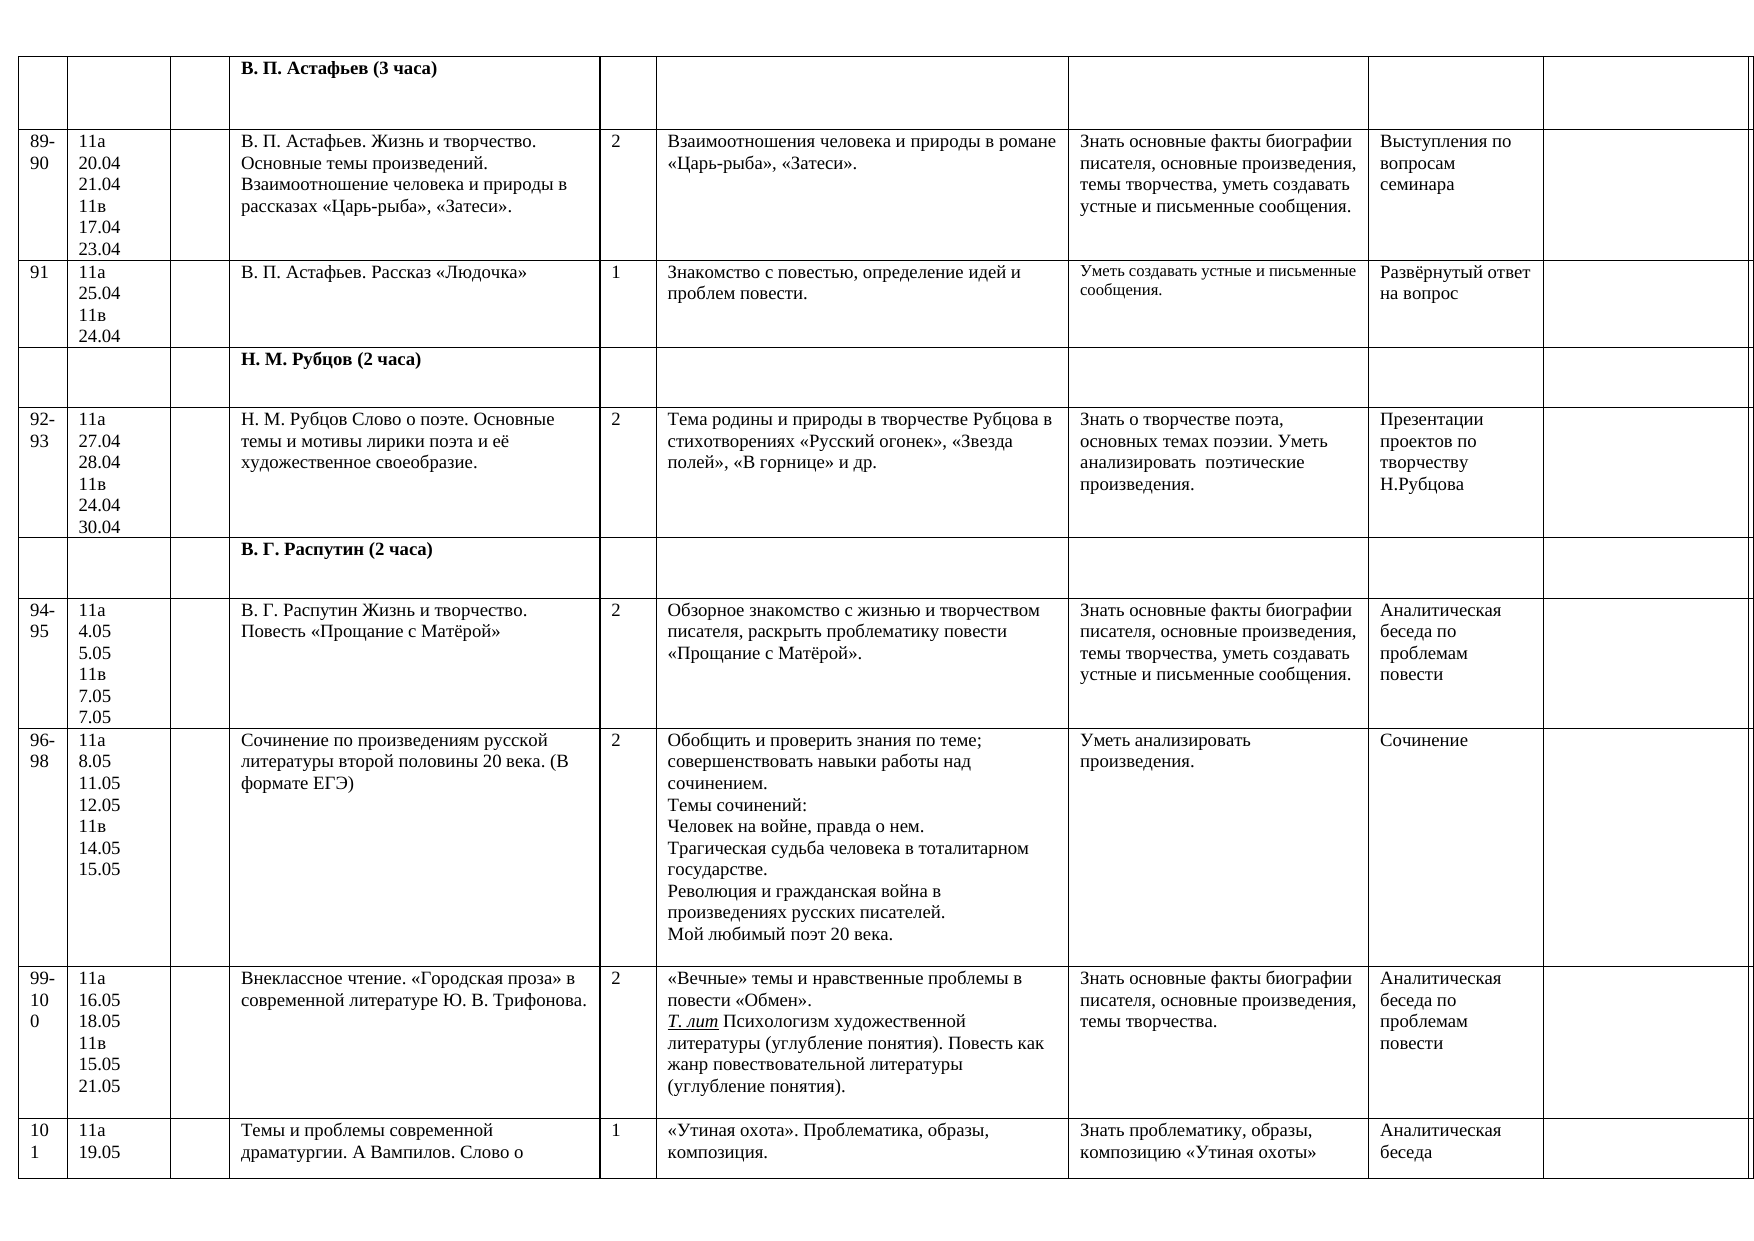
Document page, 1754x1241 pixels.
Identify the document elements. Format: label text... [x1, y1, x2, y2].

table_cell [171, 967, 229, 1118]
table_cell Знать основные факты биографии писателя, основные произведения, темы творчества. [1069, 967, 1368, 1118]
table_cell [1544, 1119, 1748, 1178]
table_cell 92-93 [19, 408, 67, 537]
table_cell [1544, 408, 1748, 537]
table_cell 94-95 [19, 599, 67, 728]
table_cell [1749, 261, 1753, 347]
table_cell [1749, 599, 1753, 728]
table_cell [601, 538, 656, 597]
table_cell 1 [601, 1119, 656, 1178]
table_cell [601, 348, 656, 407]
table_cell Презентации проектов по творчеству Н.Рубцова [1369, 408, 1543, 537]
table_cell [171, 729, 229, 966]
table_cell 11а 16.05 18.05 11в 15.05 21.05 [68, 967, 170, 1118]
table_cell Взаимоотношения человека и природы в романе «Царь-рыба», «Затеси». [657, 130, 1068, 259]
table_cell Аналитическая беседа по проблемам повести [1369, 599, 1543, 728]
table_cell 2 [601, 130, 656, 259]
table_cell [1749, 538, 1753, 597]
table_cell [171, 261, 229, 347]
table_cell [1369, 57, 1543, 129]
table_cell [171, 130, 229, 259]
table_cell [1544, 967, 1748, 1118]
table_cell Внеклассное чтение. «Городская проза» в современной литературе Ю. В. Трифонова. [230, 967, 599, 1118]
table_cell [1069, 538, 1368, 597]
table_cell 99-100 [19, 967, 67, 1118]
table_cell Обзорное знакомство с жизнью и творчеством писателя, раскрыть проблематику повести «Прощание с Матёрой». [657, 599, 1068, 728]
table_cell 2 [601, 408, 656, 537]
table_cell [1749, 348, 1753, 407]
table_cell [1069, 57, 1368, 129]
table_cell [1544, 261, 1748, 347]
table_cell [1749, 408, 1753, 537]
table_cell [1369, 1119, 1543, 1178]
table_cell Знакомство с повестью, определение идей и проблем повести. [657, 261, 1068, 347]
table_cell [1069, 1119, 1368, 1178]
table_cell 11а 19.05 11в 22.05 [68, 1119, 170, 1178]
table_cell [1544, 599, 1748, 728]
table_cell [19, 57, 67, 129]
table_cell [1069, 130, 1368, 259]
table_cell [68, 538, 170, 597]
table_cell Сочинение по произведениям русской литературы второй половины 20 века. (В формате ЕГЭ) [230, 729, 599, 966]
table_cell Тема родины и природы в творчестве Рубцова в стихотворениях «Русский огонек», «Звезда полей», «В горнице» и др. [657, 408, 1068, 537]
table_cell Н. М. Рубцов Слово о поэте. Основные темы и мотивы лирики поэта и её художественное своеобразие. [230, 408, 599, 537]
table_cell В. П. Астафьев (3 часа) [230, 57, 599, 129]
table_cell 2 [601, 967, 656, 1118]
table_cell 2 [601, 729, 656, 966]
table_cell [171, 1119, 229, 1178]
table_cell Уметь создавать устные и письменные сообщения. [1069, 261, 1368, 347]
table_cell Развёрнутый ответ на вопрос [1369, 261, 1543, 347]
table_cell [657, 538, 1068, 597]
table_cell 11а 8.05 11.05 12.05 11в 14.05 15.05 [68, 729, 170, 966]
table_cell [1749, 57, 1753, 129]
table_cell [1369, 348, 1543, 407]
table_cell [68, 57, 170, 129]
table_cell [1749, 729, 1753, 966]
table_cell В. П. Астафьев. Жизнь и творчество. Основные темы произведений. Взаимоотношение человека и природы в рассказах «Царь-рыба», «Затеси». [230, 130, 599, 259]
table_cell [19, 538, 67, 597]
table_cell 11а 4.05 5.05 11в 7.05 7.05 [68, 599, 170, 728]
table_cell Обобщить и проверить знания по теме; совершенствовать навыки работы над сочинением. Темы сочинений: Человек на войне, правда о нем. Трагическая судьба человека в тоталитарном государстве. Революция и гражданская война в произведениях русских писателей. Мой любимый поэт 20 века. [657, 729, 1068, 966]
table_cell «Вечные» темы и нравственные проблемы в повести «Обмен». Т. лит Психологизм художественной литературы (углубление понятия). Повесть как жанр повествовательной литературы (углубление понятия). [657, 967, 1068, 1118]
table_cell [601, 57, 656, 129]
table_cell [1544, 348, 1748, 407]
table_cell [657, 348, 1068, 407]
table_cell [1749, 967, 1753, 1118]
table_cell Выступления по вопросам семинара [1369, 130, 1543, 259]
table_cell [657, 57, 1068, 129]
table_cell [1544, 729, 1748, 966]
table_cell [1544, 538, 1748, 597]
table_cell [171, 57, 229, 129]
table_cell 11а 20.04 21.04 11в 17.04 23.04 [68, 130, 170, 259]
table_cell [230, 1119, 599, 1178]
table_cell [1749, 130, 1753, 259]
table_cell Сочинение [1369, 729, 1543, 966]
table_cell 89-90 [19, 130, 67, 259]
table_cell [171, 348, 229, 407]
table_cell В. Г. Распутин Жизнь и творчество. Повесть «Прощание с Матёрой» [230, 599, 599, 728]
table_cell Знать о творчестве поэта, основных темах поэзии. Уметь анализировать поэтические произведения. [1069, 408, 1368, 537]
table_cell [1069, 348, 1368, 407]
table_cell 2 [601, 599, 656, 728]
table_cell 11а 27.04 28.04 11в 24.04 30.04 [68, 408, 170, 537]
table_cell [171, 538, 229, 597]
table_cell 101 [19, 1119, 67, 1178]
table_cell [171, 599, 229, 728]
table_cell В. Г. Распутин (2 часа) [230, 538, 599, 597]
table_cell [68, 348, 170, 407]
table_cell Знать основные факты биографии писателя, основные произведения, темы творчества, уметь создавать устные и письменные сообщения. [1069, 599, 1368, 728]
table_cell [657, 1119, 1068, 1178]
table_cell [1544, 130, 1748, 259]
table_cell В. П. Астафьев. Рассказ «Людочка» [230, 261, 599, 347]
table_cell [1369, 538, 1543, 597]
table_cell Уметь анализировать произведения. [1069, 729, 1368, 966]
table_cell [1544, 57, 1748, 129]
table_cell 1 [601, 261, 656, 347]
table_cell [1749, 1119, 1753, 1178]
table_cell Аналитическая беседа по проблемам повести [1369, 967, 1543, 1118]
table_cell 96-98 [19, 729, 67, 966]
table_cell Н. М. Рубцов (2 часа) [230, 348, 599, 407]
table_cell [171, 408, 229, 537]
table_cell [19, 348, 67, 407]
table_cell 91 [19, 261, 67, 347]
table_cell 11а 25.04 11в 24.04 [68, 261, 170, 347]
